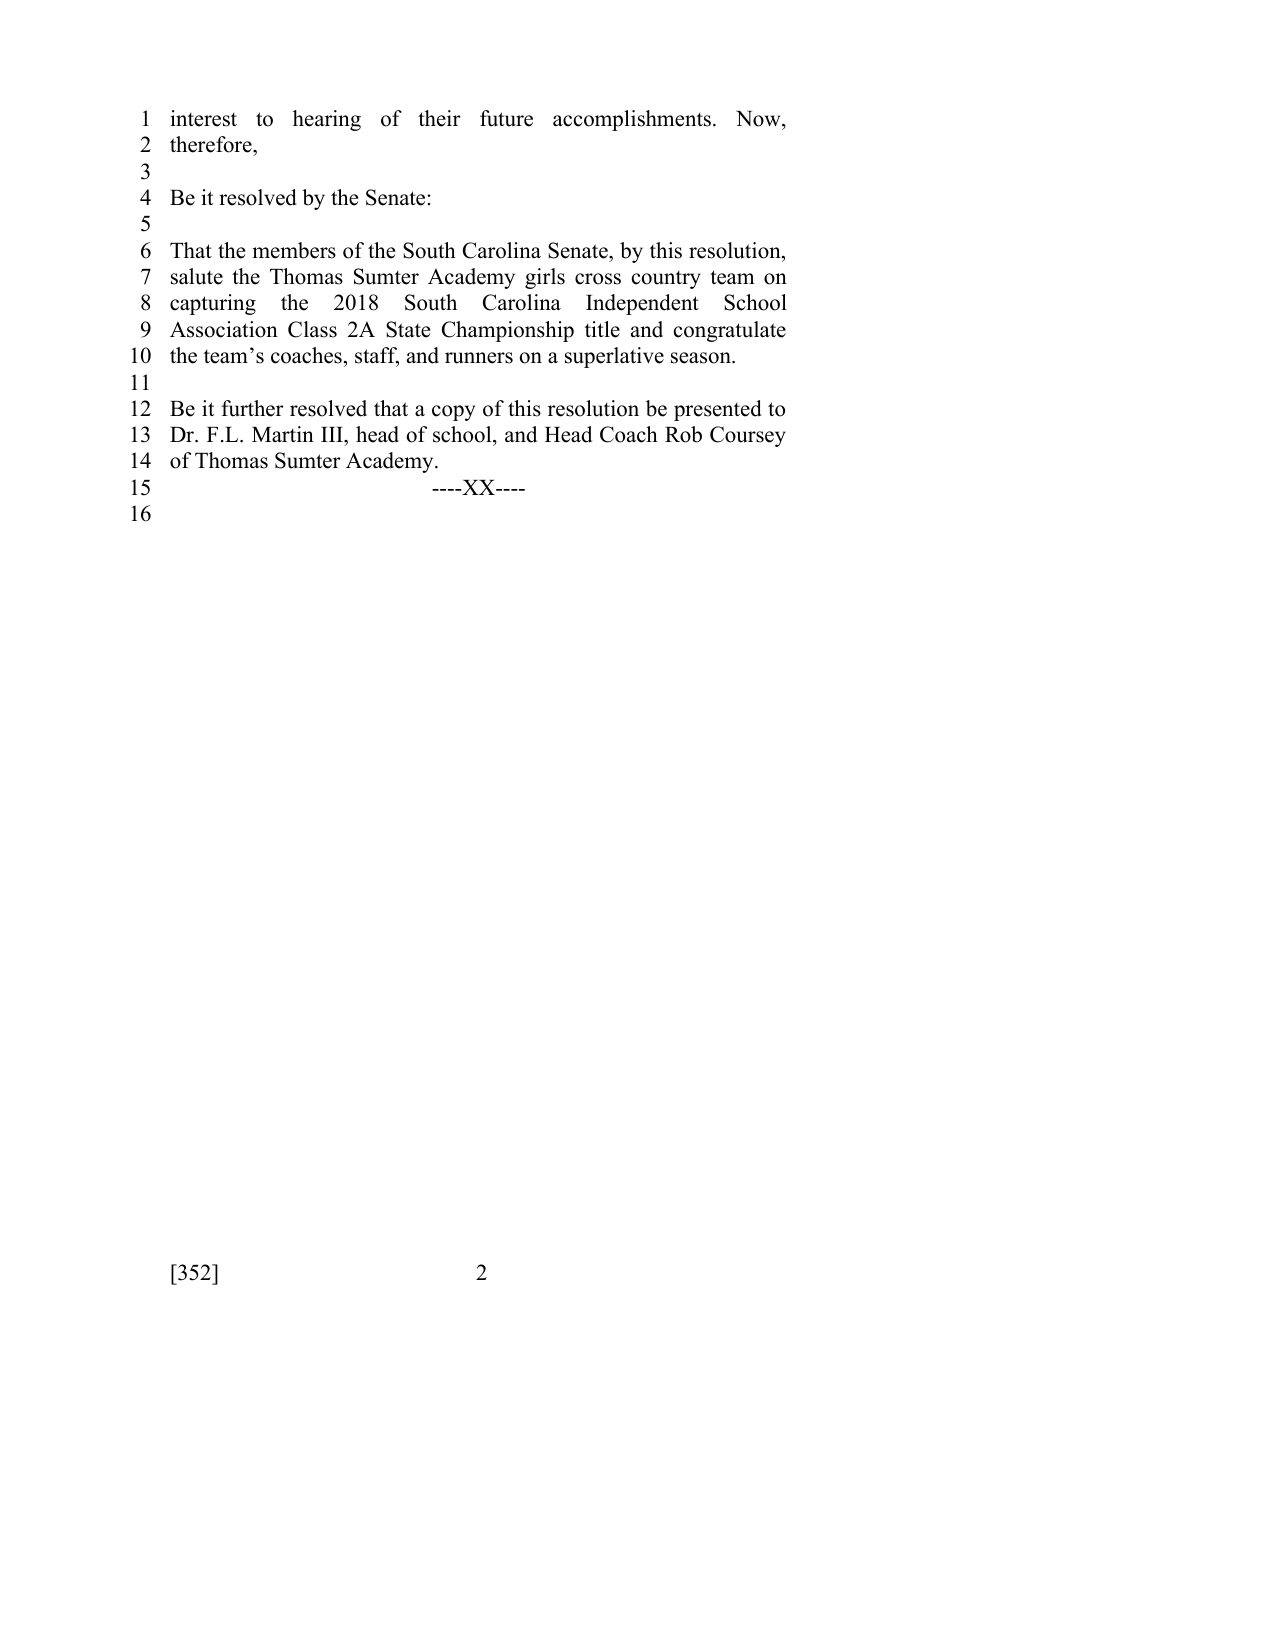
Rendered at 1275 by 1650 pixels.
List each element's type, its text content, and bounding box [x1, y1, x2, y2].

text ----XX---- [169, 474, 787, 500]
text Be it further resolved that a copy of this resolution be presented to Dr. F.L. Martin III, head of school, and Head Coach Rob Coursey of Thomas Sumter Academy. [169, 395, 787, 474]
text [169, 105, 787, 158]
text That the members of the South Carolina Senate, by this resolution, salute the Thomas Sumter Academy girls cross country team on capturing the 2018 South Carolina Independent School Association Class 2A State Championship title and congratulate the team’s coaches, staff, and runners on a superlative season. [169, 237, 787, 368]
text Be it resolved by the Senate: [169, 184, 787, 210]
